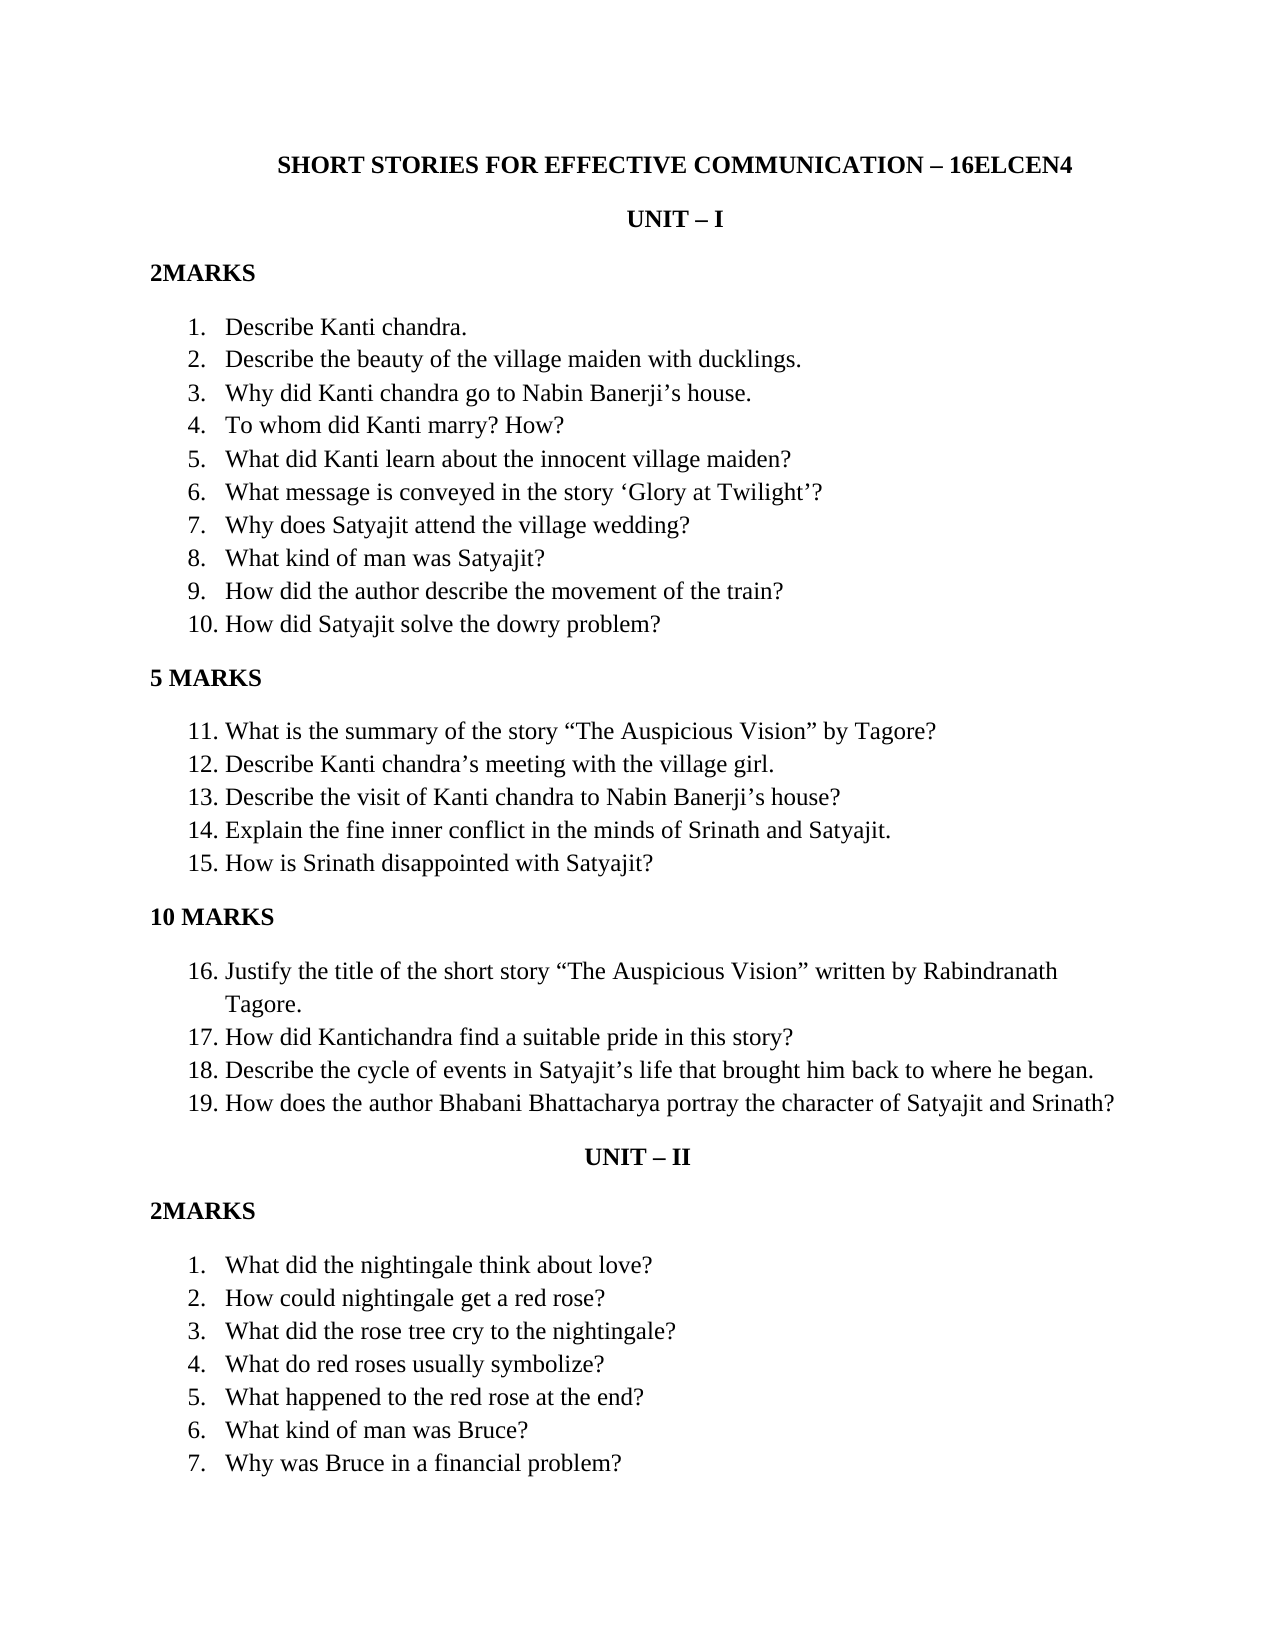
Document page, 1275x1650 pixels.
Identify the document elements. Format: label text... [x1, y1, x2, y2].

list Describe Kanti chandra. [187, 312, 1125, 340]
list Explain the fine inner conflict in the minds of Srinath and Satyajit. [187, 816, 1125, 844]
list What kind of man was Bruce? [187, 1415, 1125, 1444]
list How did Satyajit solve the dowry problem? [187, 609, 1125, 637]
list Why does Satyajit attend the village wedding? [187, 510, 1125, 538]
list How does the author Bhabani Bhattacharya portray the character of Satyajit and Srinath? [187, 1088, 1125, 1117]
list Why did Kanti chandra go to Nabin Banerji’s house. [187, 378, 1125, 406]
list Describe the visit of Kanti chandra to Nabin Banerji’s house? [187, 782, 1125, 811]
list To whom did Kanti marry? How? [187, 411, 1125, 439]
list What do red roses usually symbolize? [187, 1349, 1125, 1378]
text 10 MARKS [150, 902, 1125, 931]
list What message is conveyed in the story ‘Glory at Twilight’? [187, 477, 1125, 505]
list Describe Kanti chandra’s meeting with the village girl. [187, 749, 1125, 778]
text 2MARKS [150, 258, 1125, 286]
list What did the rose tree cry to the nightingale? [187, 1316, 1125, 1345]
text UNIT – I [150, 204, 1125, 233]
text SHORT STORIES FOR EFFECTIVE COMMUNICATION – 16ELCEN4 [150, 150, 1125, 179]
list What kind of man was Satyajit? [187, 543, 1125, 571]
list What happened to the red rose at the end? [187, 1382, 1125, 1411]
list How did Kantichandra find a suitable pride in this story? [187, 1022, 1125, 1051]
text UNIT – II [150, 1142, 1125, 1171]
list Why was Bruce in a financial problem? [187, 1448, 1125, 1477]
text 5 MARKS [150, 663, 1125, 691]
list Describe the beauty of the village maiden with ducklings. [187, 344, 1125, 373]
list What did Kanti learn about the innocent village maiden? [187, 444, 1125, 472]
list Justify the title of the short story “The Auspicious Vision” written by Rabindranath Tagore. [187, 956, 1125, 1018]
text 2MARKS [150, 1196, 1125, 1225]
list How could nightingale get a red rose? [187, 1283, 1125, 1312]
list How did the author describe the movement of the train? [187, 576, 1125, 604]
list How is Srinath disappointed with Satyajit? [187, 848, 1125, 877]
list What did the nightingale think about love? [187, 1250, 1125, 1279]
list Describe the cycle of events in Satyajit’s life that brought him back to where he began. [187, 1055, 1125, 1084]
list What is the summary of the story “The Auspicious Vision” by Tagore? [187, 716, 1125, 745]
